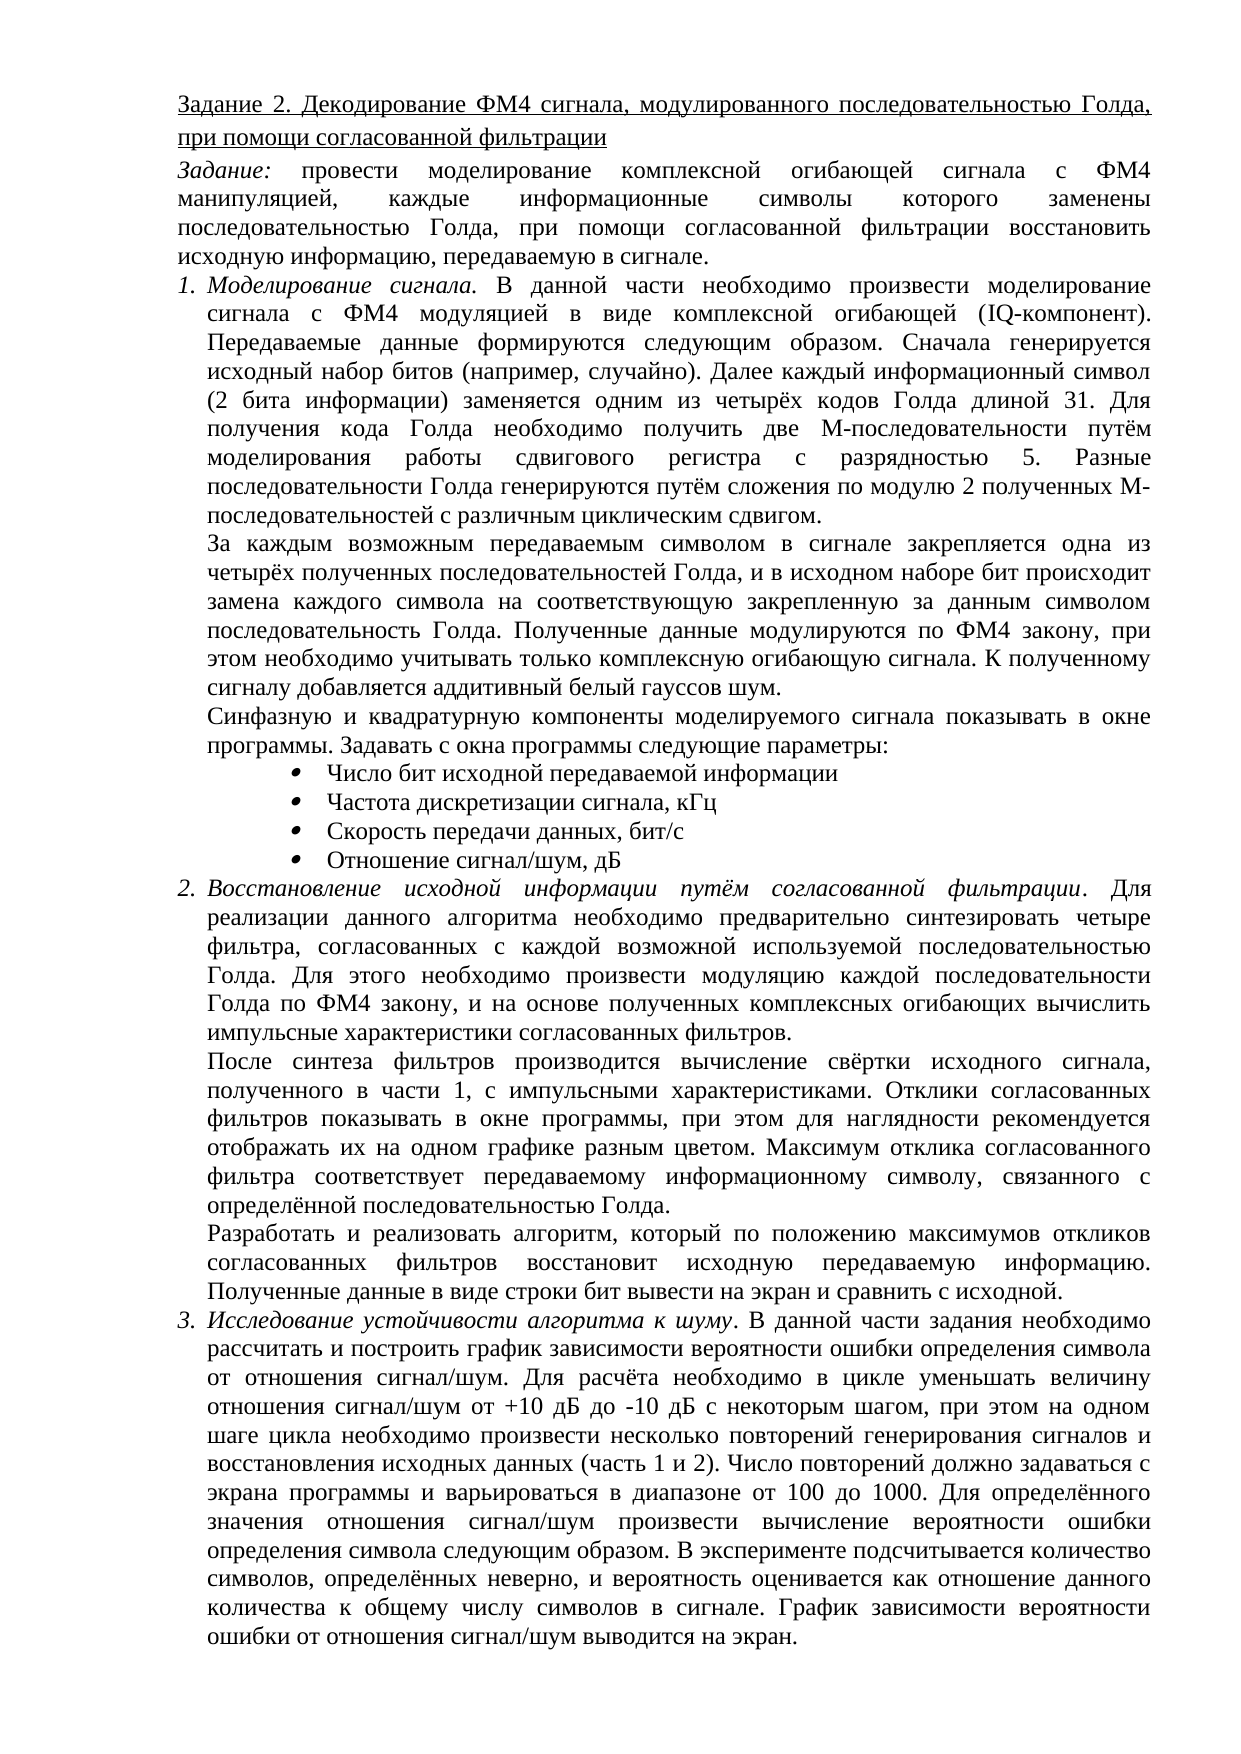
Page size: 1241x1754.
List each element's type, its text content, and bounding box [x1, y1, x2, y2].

list Скорость передачи данных, бит/с [289, 816, 1152, 845]
text Задание 2. Декодирование ФМ4 сигнала, модулированного последовательностью Голда, при помощи согласованной фильтрации [177, 115, 1152, 150]
list Частота дискретизации сигнала, кГц [289, 787, 1152, 816]
list Исследование устойчивости алгоритма к шуму. В данной части задания необходимо рассчитать и построить график зависимости вероятности ошибки определения символа от отношения сигнал/шум. Для расчёта необходимо в цикле уменьшать величину отношения сигнал/шум от +10 дБ до -10 дБ с некоторым шагом, при этом на одном шаге цикла необходимо произвести несколько повторений генерирования сигналов и восстановления исходных данных (часть 1 и 2). Число повторений должно задаваться с экрана программы и варьироваться в диапазоне от 100 до 1000. Для определённого значения отношения сигнал/шум произвести вычисление вероятности ошибки определения символа следующим образом. В эксперименте подсчитывается количество символов, определённых неверно, и вероятность оценивается как отношение данного количества к общему числу символов в сигнале. График зависимости вероятности ошибки от отношения сигнал/шум выводится на экран. [177, 1305, 1152, 1650]
list Разработать и реализовать алгоритм, который по положению максимумов откликов согласованных фильтров восстановит исходную передаваемую информацию. Полученные данные в виде строки бит вывести на экран и сравнить с исходной. [207, 1218, 1152, 1305]
text Задание: провести моделирование комплексной огибающей сигнала с ФМ4 манипуляцией, каждые информационные символы которого заменены последовательностью Голда, при помощи согласованной фильтрации восстановить исходную информацию, передаваемую в сигнале. [177, 155, 1152, 270]
list Восстановление исходной информации путём согласованной фильтрации. Для реализации данного алгоритма необходимо предварительно синтезировать четыре фильтра, согласованных с каждой возможной используемой последовательностью Голда. Для этого необходимо произвести модуляцию каждой последовательности Голда по ФМ4 закону, и на основе полученных комплексных огибающих вычислить импульсные характеристики согласованных фильтров. [177, 873, 1152, 1046]
text Задание 2. Декодирование ФМ4 сигнала, модулированного последовательностью Голда, при помощи согласованной фильтрации [177, 89, 1152, 114]
list После синтеза фильтров производится вычисление свёртки исходного сигнала, полученного в части 1, с импульсными характеристиками. Отклики согласованных фильтров показывать в окне программы, при этом для наглядности рекомендуется отображать их на одном графике разным цветом. Максимум отклика согласованного фильтра соответствует передаваемому информационному символу, связанного с определённой последовательностью Голда. [207, 1046, 1152, 1218]
list Отношение сигнал/шум, дБ [289, 845, 1152, 873]
list Синфазную и квадратурную компоненты моделируемого сигнала показывать в окне программы. Задавать с окна программы следующие параметры: [207, 701, 1152, 758]
list Число бит исходной передаваемой информации [289, 758, 1152, 787]
list Моделирование сигнала. В данной части необходимо произвести моделирование сигнала с ФМ4 модуляцией в виде комплексной огибающей (IQ-компонент). Передаваемые данные формируются следующим образом. Сначала генерируется исходный набор битов (например, случайно). Далее каждый информационный символ (2 бита информации) заменяется одним из четырёх кодов Голда длиной 31. Для получения кода Голда необходимо получить две M-последовательности путём моделирования работы сдвигового регистра с разрядностью 5. Разные последовательности Голда генерируются путём сложения по модулю 2 полученных М-последовательностей с различным циклическим сдвигом. [177, 270, 1152, 528]
text За каждым возможным передаваемым символом в сигнале закрепляется одна из четырёх полученных последовательностей Голда, и в исходном наборе бит происходит замена каждого символа на соответствующую закрепленную за данным символом последовательность Голда. Полученные данные модулируются по ФМ4 закону, при этом необходимо учитывать только комплексную огибающую сигнала. К полученному сигналу добавляется аддитивный белый гауссов шум. [207, 528, 1152, 701]
